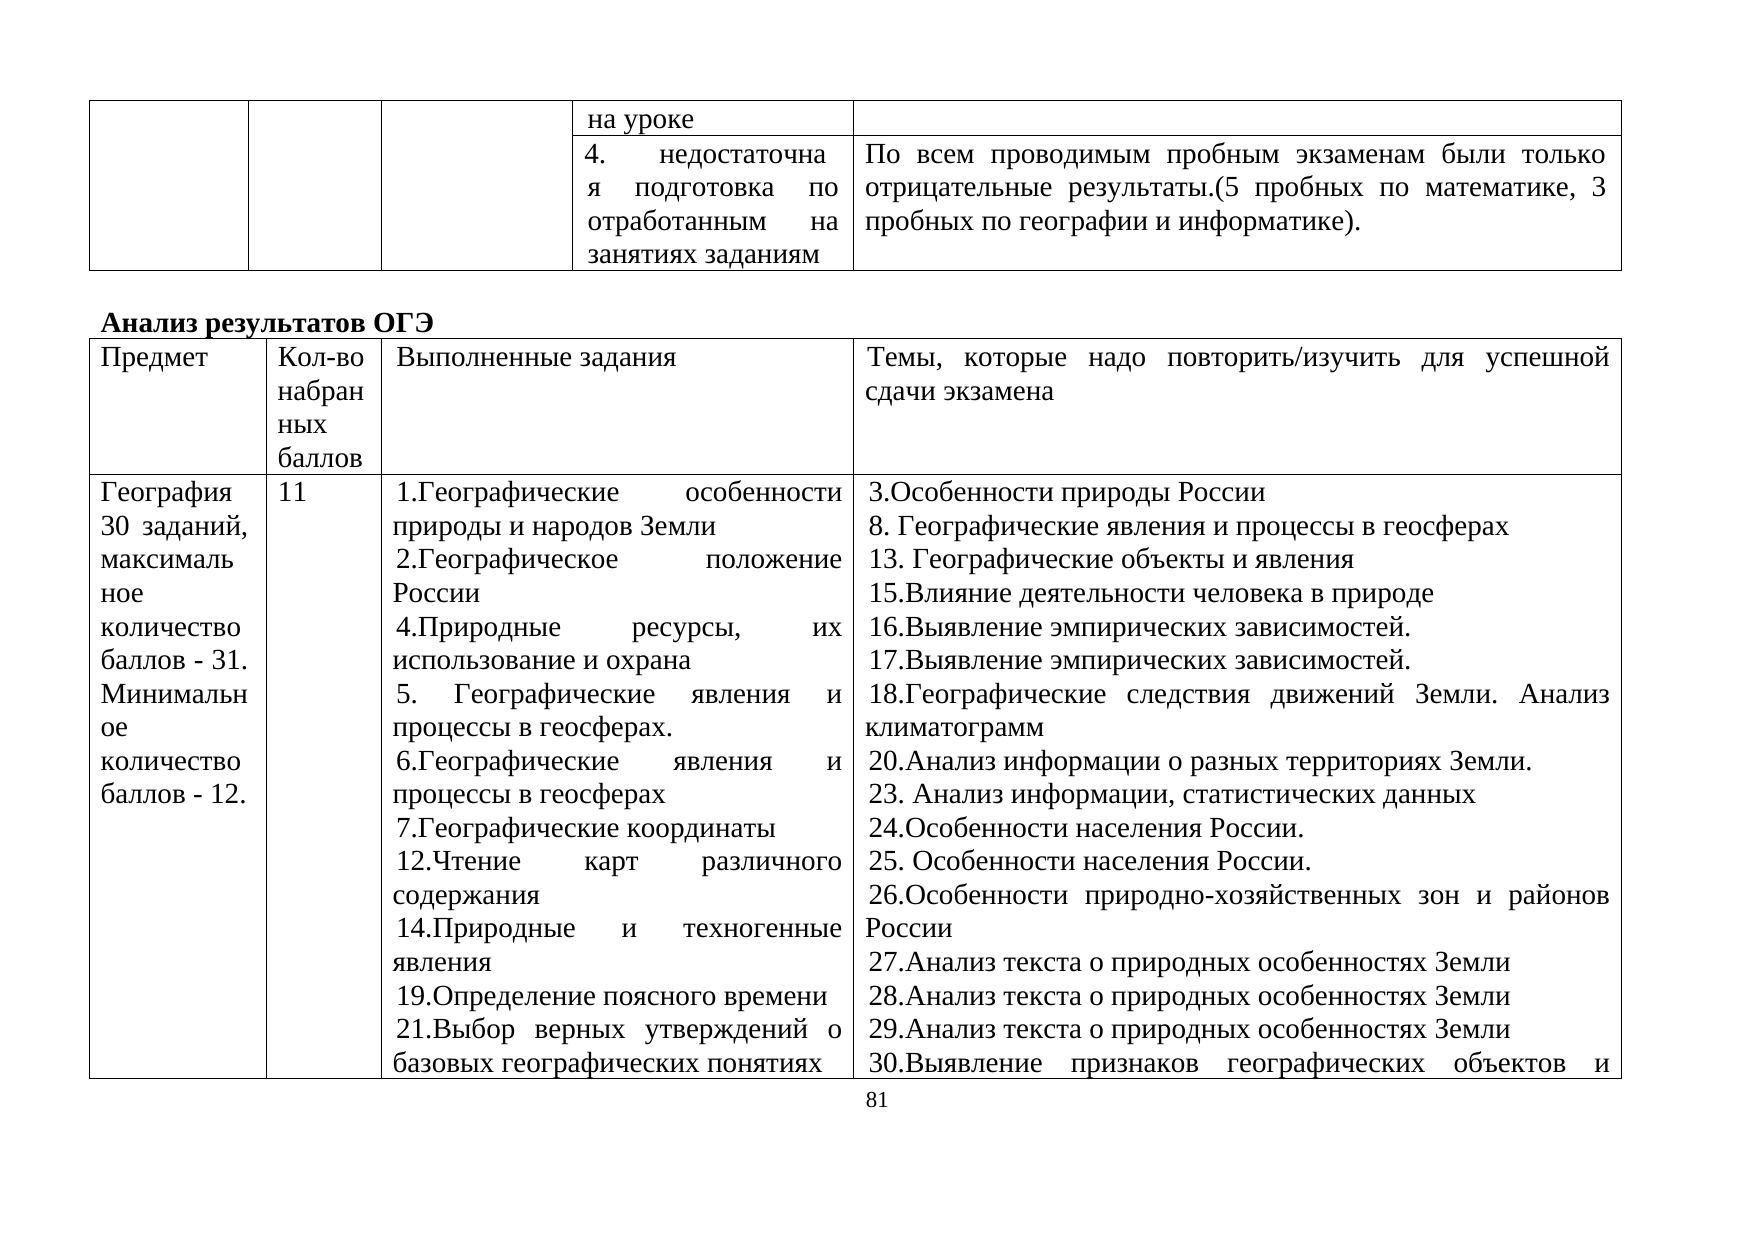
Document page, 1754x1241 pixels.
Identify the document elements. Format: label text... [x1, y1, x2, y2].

text Анализ результатов ОГЭ [100, 305, 1653, 338]
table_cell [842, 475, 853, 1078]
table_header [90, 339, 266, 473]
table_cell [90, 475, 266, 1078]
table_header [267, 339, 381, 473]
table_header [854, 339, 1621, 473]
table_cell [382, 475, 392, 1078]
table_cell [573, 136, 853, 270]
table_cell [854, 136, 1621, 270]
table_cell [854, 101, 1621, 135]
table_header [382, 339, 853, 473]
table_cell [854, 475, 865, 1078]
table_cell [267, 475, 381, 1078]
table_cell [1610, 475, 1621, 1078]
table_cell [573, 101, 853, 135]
